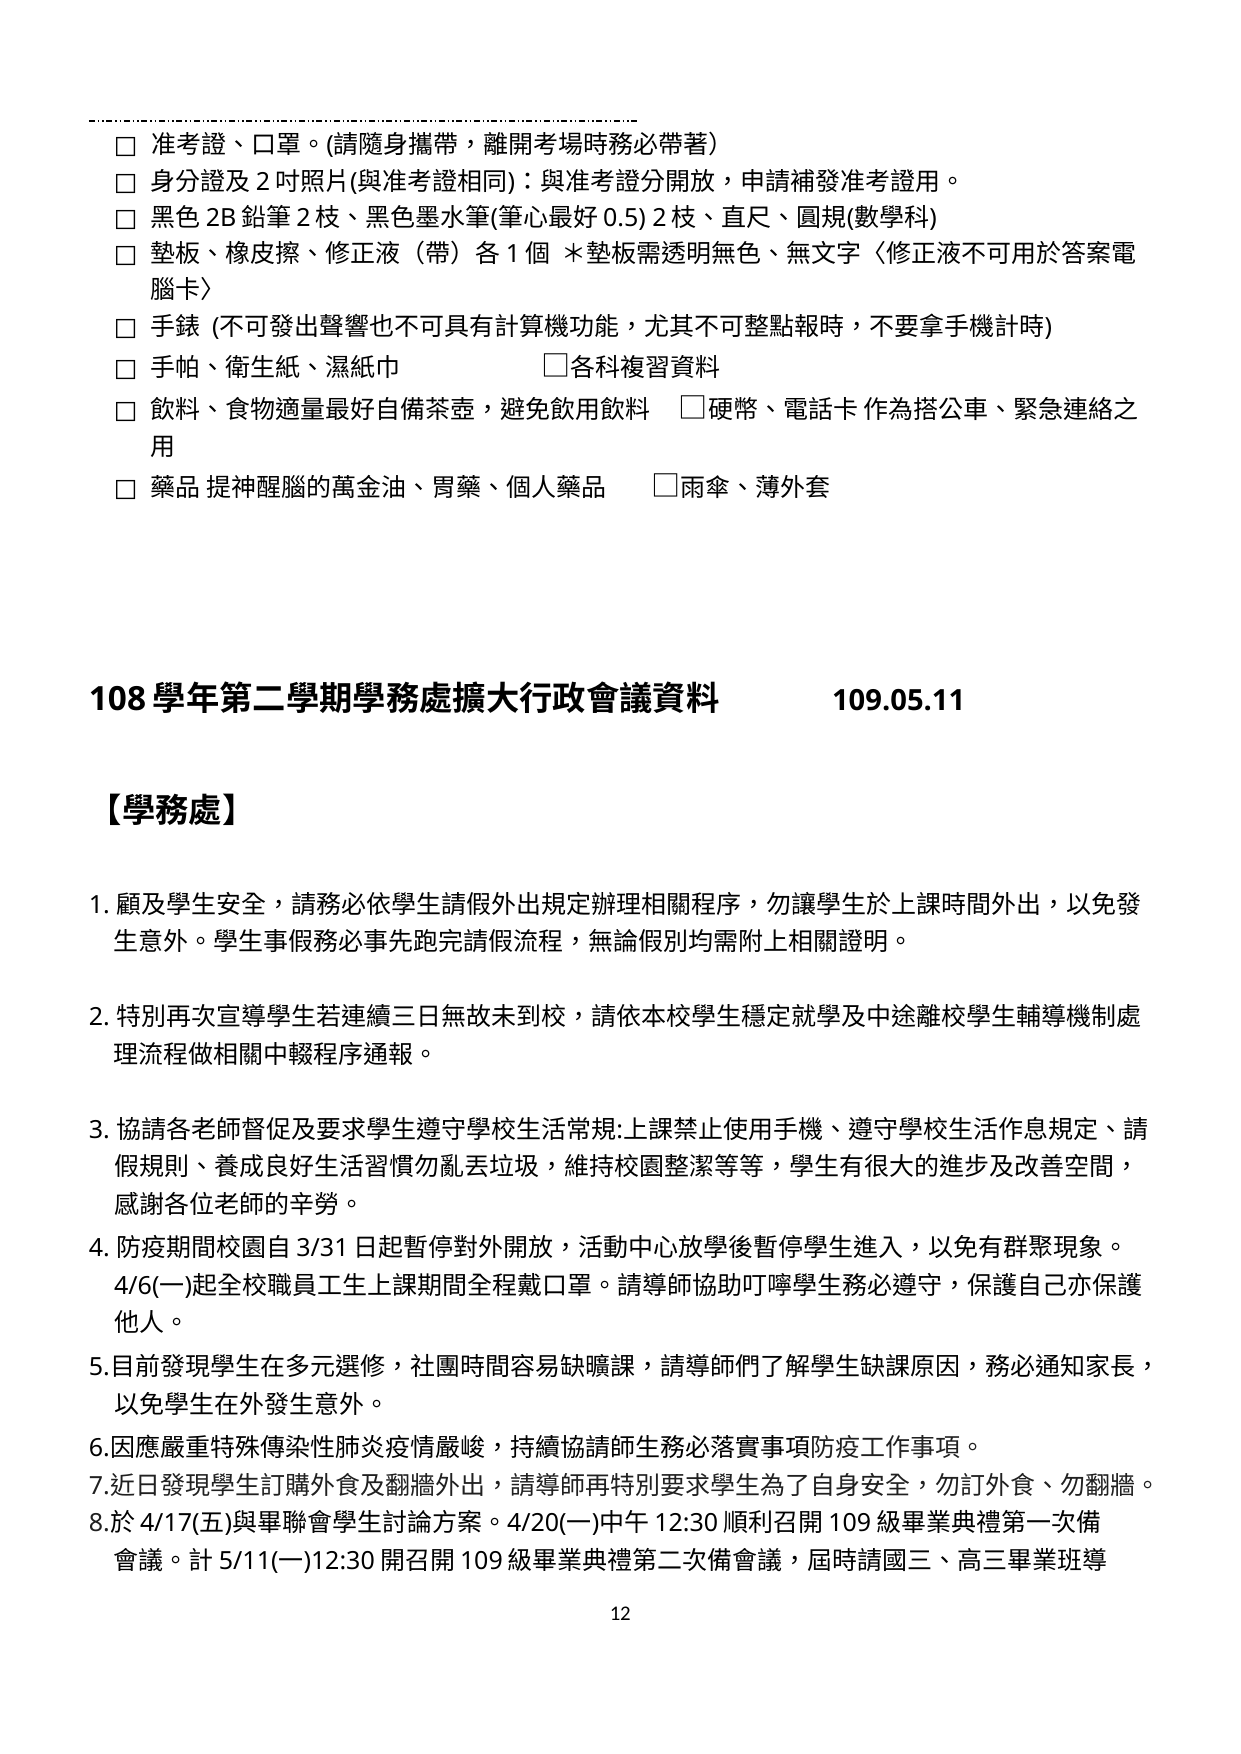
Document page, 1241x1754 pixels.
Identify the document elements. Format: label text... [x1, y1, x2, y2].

text 會議。計5/11(一)12:30開召開109級畢業典禮第二次備會議，屆時請國三、高三畢業班導 [114, 1540, 1152, 1577]
text 7.近日發現學生訂購外食及翻牆外出，請導師再特別要求學生為了自身安全，勿訂外食、勿翻牆。 [89, 1465, 1152, 1502]
list 墊板、橡皮擦、修正液（帶）各1個 ＊墊板需透明無色、無文字〈修正液不可用於答案電腦卡〉 [113, 233, 1152, 306]
list 准考證、口罩。(請隨身攜帶，離開考場時務必帶著） [114, 125, 1152, 161]
text 4. 防疫期間校園自3/31日起暫停對外開放，活動中心放學後暫停學生進入，以免有群聚現象。 4/6(一)起全校職員工生上課期間全程戴口罩。請導師協助叮嚀學生務必遵守，保護自己亦保護他人。 [89, 1227, 1152, 1340]
list 手錶 (不可發出聲響也不可具有計算機功能，尤其不可整點報時，不要拿手機計時) [113, 306, 1152, 342]
text 1. 顧及學生安全，請務必依學生請假外出規定辦理相關程序，勿讓學生於上課時間外出，以免發生意外。學生事假務必事先跑完請假流程，無論假別均需附上相關證明。 [89, 883, 1152, 958]
text 8.於4/17(五)與畢聯會學生討論方案。4/20(一)中午12:30順利召開109級畢業典禮第一次備 [89, 1502, 1152, 1540]
text 3. 協請各老師督促及要求學生遵守學校生活常規:上課禁止使用手機、遵守學校生活作息規定、請假規則、養成良好生活習慣勿亂丟垃圾，維持校園整潔等等，學生有很大的進步及改善空間，感謝各位老師的辛勞。 [89, 1108, 1152, 1221]
text 2. 特別再次宣導學生若連續三日無故未到校，請依本校學生穩定就學及中途離校學生輔導機制處理流程做相關中輟程序通報。 [89, 996, 1152, 1071]
list 黑色2B鉛筆2枝、黑色墨水筆(筆心最好0.5) 2枝、直尺、圓規(數學科) [113, 197, 1152, 233]
text 5.目前發現學生在多元選修，社團時間容易缺曠課，請導師們了解學生缺課原因，務必通知家長，以免學生在外發生意外。 [89, 1346, 1152, 1421]
text 108學年第二學期學務處擴大行政會議資料 109.05.11 [89, 658, 1152, 733]
list 飲料、食物適量最好自備茶壺，避免飲用飲料 □硬幣、電話卡 作為搭公車、緊急連絡之用 [113, 384, 1152, 463]
text 6.因應嚴重特殊傳染性肺炎疫情嚴峻，持續協請師生務必落實事項防疫工作事項。 [89, 1427, 1152, 1465]
list 藥品 提神醒腦的萬金油、胃藥、個人藥品 □雨傘、薄外套 [113, 463, 1152, 505]
list 手帕、衛生紙、濕紙巾 □各科複習資料 [113, 342, 1152, 384]
text 【學務處】 [89, 771, 1152, 846]
list 身分證及2吋照片(與准考證相同)：與准考證分開放，申請補發准考證用。 [113, 161, 1152, 197]
